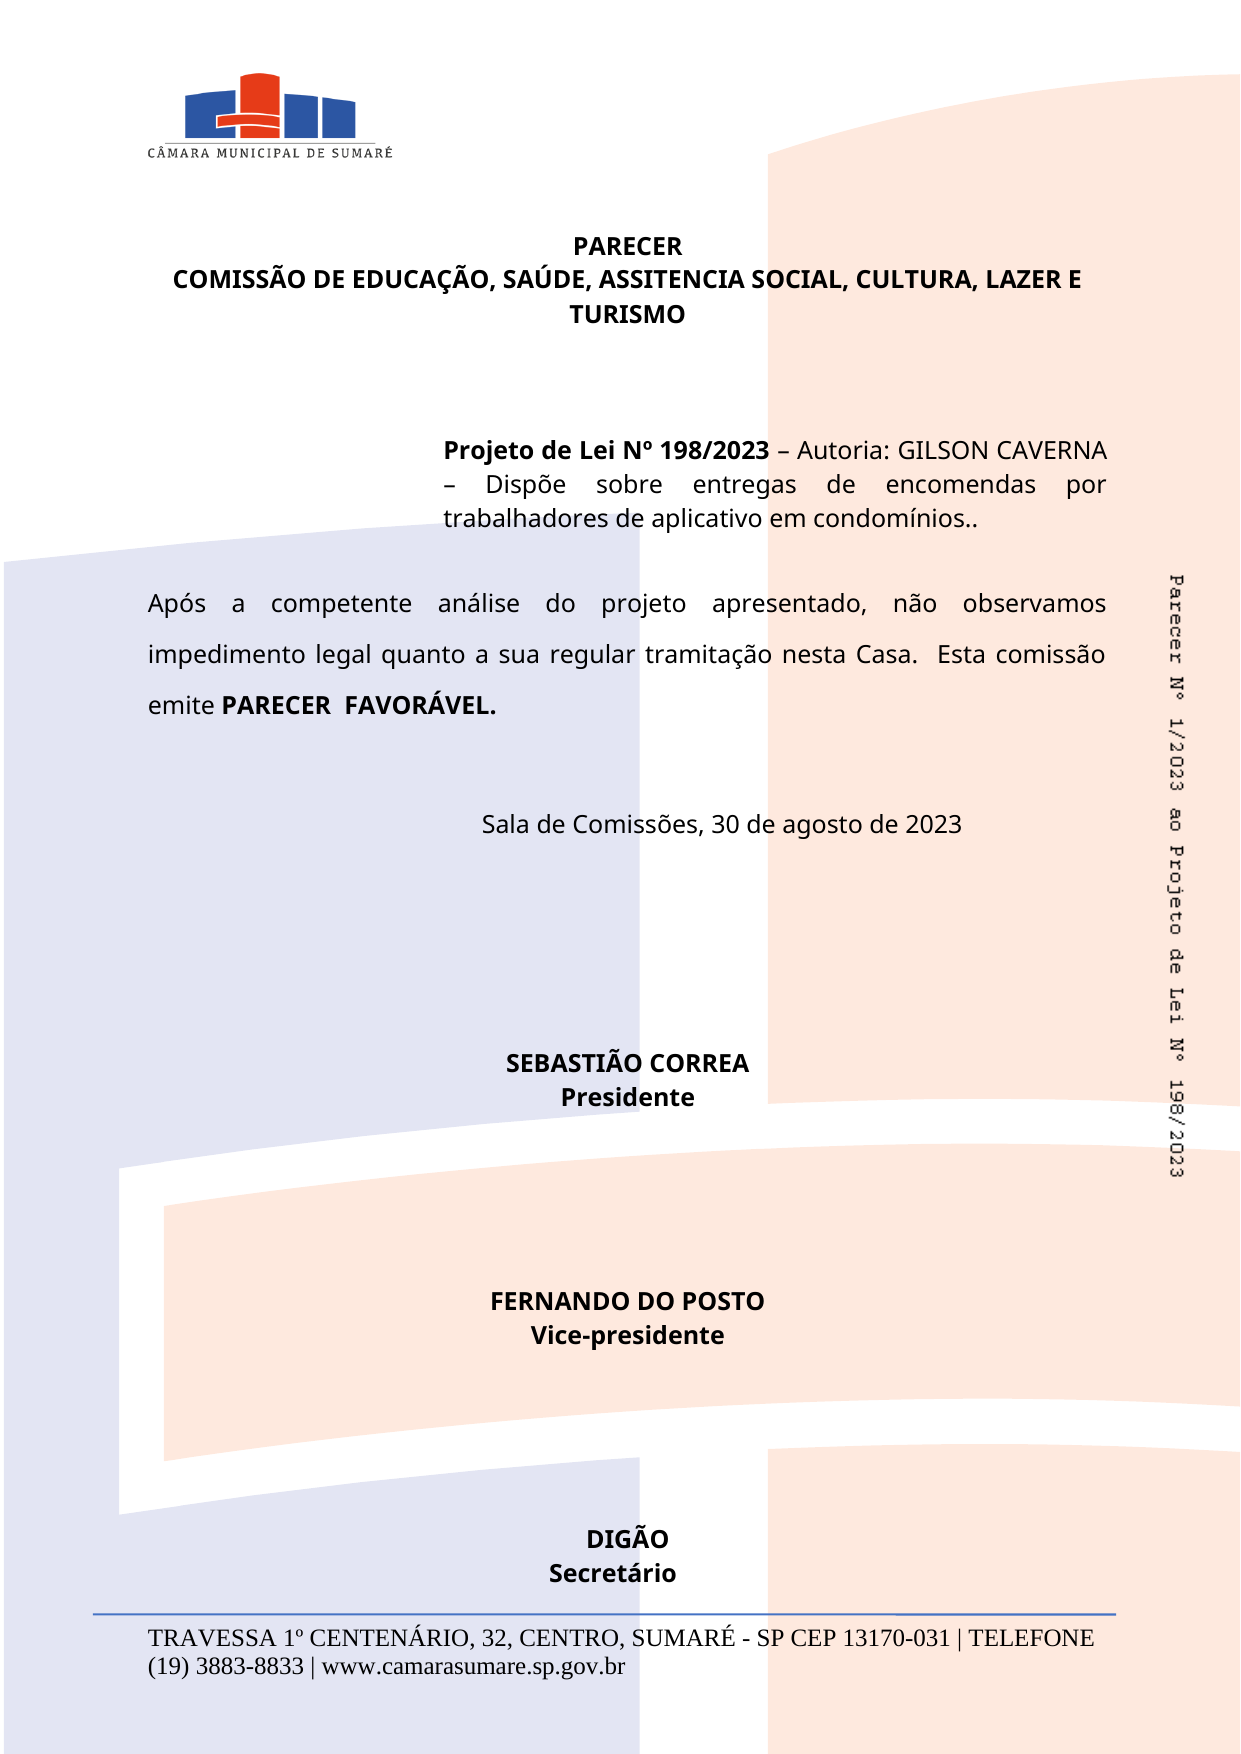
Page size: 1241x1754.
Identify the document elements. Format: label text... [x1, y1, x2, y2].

text Sala de Comissões, 30 de agosto de 2023 [148, 807, 1107, 841]
text Após a competente análise do projeto apresentado, não observamos impedimento legal quanto a sua regular tramitação nesta Casa. Esta comissão emite PARECER FAVORÁVEL. [148, 586, 1107, 722]
text DIGÃO [148, 1522, 1107, 1556]
text Presidente [148, 1079, 1107, 1113]
text Projeto de Lei Nº 198/2023 – Autoria: GILSON CAVERNA – Dispõe sobre entregas de encomendas por trabalhadores de aplicativo em condomínios.. [443, 432, 1107, 535]
text PARECER [148, 228, 1107, 262]
text SEBASTIÃO CORREA [148, 1045, 1107, 1079]
picture [147, 73, 394, 160]
text COMISSÃO DE EDUCAÇÃO, SAÚDE, ASSITENCIA SOCIAL, CULTURA, LAZER E TURISMO [148, 262, 1107, 330]
picture [1142, 571, 1205, 1183]
text Vice-presidente [148, 1318, 1107, 1352]
text Secretário [443, 1556, 1107, 1590]
text FERNANDO DO POSTO [148, 1284, 1107, 1318]
